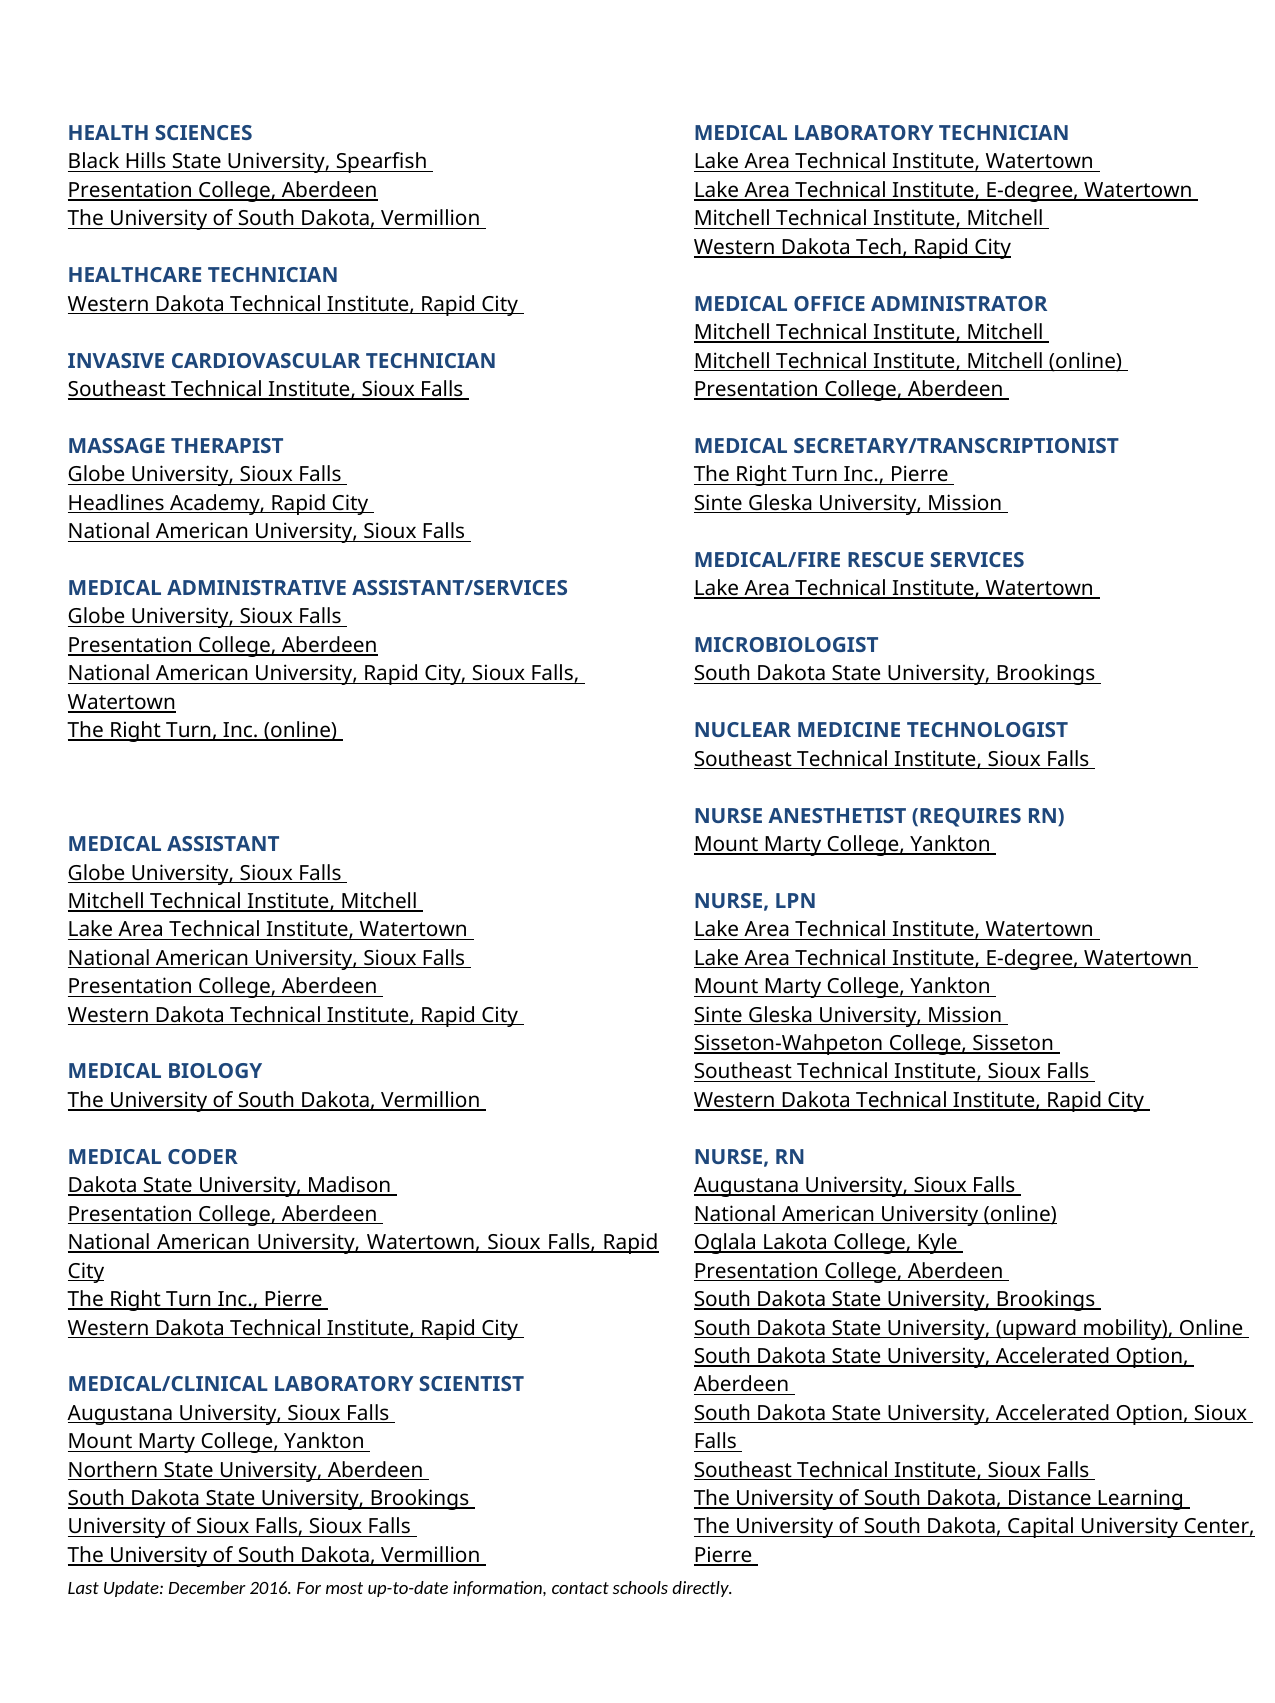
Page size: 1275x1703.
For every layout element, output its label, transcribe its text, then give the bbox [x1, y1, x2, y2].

text Augustana University, Sioux Falls [67, 1398, 659, 1426]
text Mitchell Technical Institute, Mitchell [693, 203, 1256, 232]
text South Dakota State University, Brookings [67, 1483, 659, 1512]
text Augustana University, Sioux Falls [693, 1170, 1256, 1199]
text Western Dakota Technical Institute, Rapid City [67, 1000, 659, 1028]
text MEDICAL/FIRE RESCUE SERVICES [693, 545, 1256, 573]
text MASSAGE THERAPIST [67, 431, 659, 459]
text South Dakota State University, Accelerated Option, Aberdeen [693, 1341, 1256, 1398]
text Presentation College, Aberdeen [67, 1199, 659, 1227]
text Oglala Lakota College, Kyle [693, 1227, 1256, 1256]
text The Right Turn Inc., Pierre [693, 459, 1256, 488]
text Mount Marty College, Yankton [693, 971, 1256, 1000]
text Western Dakota Technical Institute, Rapid City [67, 1313, 659, 1341]
text Presentation College, Aberdeen [67, 971, 659, 1000]
text Sinte Gleska University, Mission [693, 1000, 1256, 1028]
text MEDICAL LABORATORY TECHNICIAN [693, 118, 1256, 147]
text Presentation College, Aberdeen [693, 1256, 1256, 1284]
text Southeast Technical Institute, Sioux Falls [693, 1455, 1256, 1483]
text MEDICAL/CLINICAL LABORATORY SCIENTIST [67, 1369, 659, 1398]
text Lake Area Technical Institute, Watertown [693, 914, 1256, 943]
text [67, 1540, 659, 1568]
text Lake Area Technical Institute, Watertown [67, 914, 659, 943]
text National American University (online) [693, 1199, 1256, 1227]
text Lake Area Technical Institute, Watertown [693, 147, 1256, 175]
text The University of South Dakota, Capital University Center, Pierre [693, 1512, 1256, 1568]
text National American University, Sioux Falls [67, 516, 659, 545]
text National American University, Watertown, Sioux Falls, Rapid City [67, 1252, 659, 1284]
text The University of South Dakota, Distance Learning [693, 1483, 1256, 1512]
text The University of South Dakota, Vermillion [67, 203, 659, 232]
text Mount Marty College, Yankton [67, 1426, 659, 1455]
text Black Hills State University, Spearfish [67, 147, 659, 175]
text National American University, Watertown, Sioux Falls, Rapid City [67, 1227, 659, 1251]
text Mitchell Technical Institute, Mitchell (online) [693, 346, 1256, 374]
text MEDICAL BIOLOGY [67, 1057, 659, 1085]
text The Right Turn Inc., Pierre [67, 1284, 659, 1313]
text Sisseton-Wahpeton College, Sisseton [693, 1028, 1256, 1057]
text Mitchell Technical Institute, Mitchell [67, 886, 659, 914]
text Dakota State University, Madison [67, 1170, 659, 1199]
text Lake Area Technical Institute, Watertown [693, 573, 1256, 602]
text INVASIVE CARDIOVASCULAR TECHNICIAN [67, 346, 659, 374]
text Globe University, Sioux Falls [67, 459, 659, 488]
text Presentation College, Aberdeen [693, 374, 1256, 403]
text Presentation College, Aberdeen [67, 630, 659, 658]
text Headlines Academy, Rapid City [67, 488, 659, 516]
text Southeast Technical Institute, Sioux Falls [693, 744, 1256, 772]
text Northern State University, Aberdeen [67, 1455, 659, 1483]
text NURSE, LPN [693, 886, 1256, 914]
text Southeast Technical Institute, Sioux Falls [693, 1057, 1256, 1085]
text MEDICAL SECRETARY/TRANSCRIPTIONIST [693, 431, 1256, 459]
text Lake Area Technical Institute, E-degree, Watertown [693, 175, 1256, 203]
text The Right Turn, Inc. (online) [67, 715, 659, 744]
text Globe University, Sioux Falls [67, 602, 659, 630]
text Western Dakota Technical Institute, Rapid City [67, 289, 659, 317]
text NURSE ANESTHETIST (REQUIRES RN) [693, 801, 1256, 829]
text Mount Marty College, Yankton [693, 829, 1256, 858]
text South Dakota State University, (upward mobility), Online [693, 1313, 1256, 1341]
text Sinte Gleska University, Mission [693, 488, 1256, 516]
text HEALTHCARE TECHNICIAN [67, 260, 659, 289]
text MEDICAL OFFICE ADMINISTRATOR [693, 289, 1256, 317]
text Western Dakota Technical Institute, Rapid City [693, 1085, 1256, 1113]
text University of Sioux Falls, Sioux Falls [67, 1512, 659, 1540]
text MEDICAL ADMINISTRATIVE ASSISTANT/SERVICES [67, 573, 659, 602]
text NUCLEAR MEDICINE TECHNOLOGIST [693, 715, 1256, 744]
text MICROBIOLOGIST [693, 630, 1256, 658]
text South Dakota State University, Brookings [693, 658, 1256, 687]
text The University of South Dakota, Vermillion [67, 1085, 659, 1113]
text South Dakota State University, Brookings [693, 1284, 1256, 1313]
text Southeast Technical Institute, Sioux Falls [67, 374, 659, 403]
text Globe University, Sioux Falls [67, 858, 659, 886]
text National American University, Sioux Falls [67, 943, 659, 971]
text Western Dakota Tech, Rapid City [693, 232, 1256, 260]
text National American University, Rapid City, Sioux Falls, Watertown [67, 658, 659, 715]
text Presentation College, Aberdeen [67, 175, 659, 203]
text MEDICAL ASSISTANT [67, 829, 659, 858]
text HEALTH SCIENCES [67, 118, 659, 147]
text NURSE, RN [693, 1142, 1256, 1170]
text Mitchell Technical Institute, Mitchell [693, 317, 1256, 346]
text South Dakota State University, Accelerated Option, Sioux Falls [693, 1398, 1256, 1455]
text MEDICAL CODER [67, 1142, 659, 1170]
text Lake Area Technical Institute, E-degree, Watertown [693, 943, 1256, 971]
